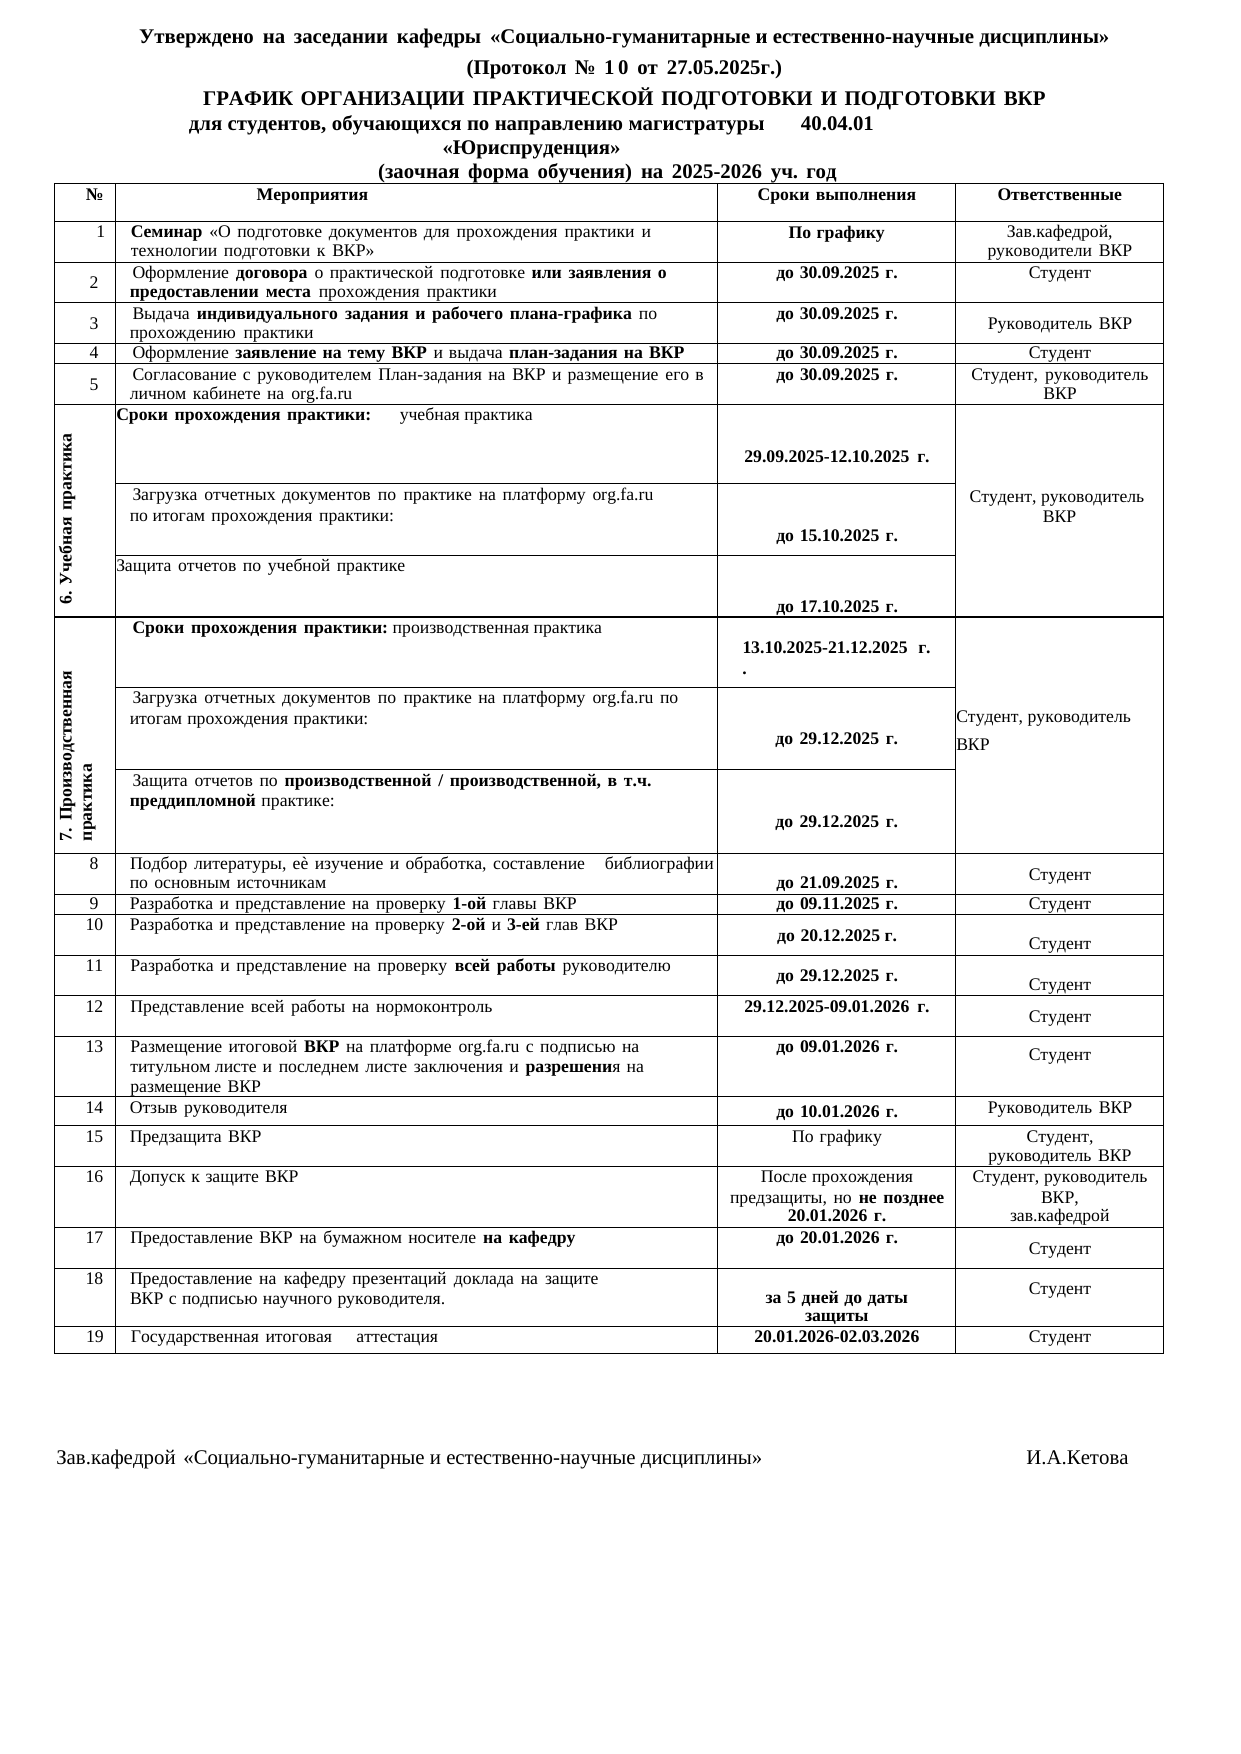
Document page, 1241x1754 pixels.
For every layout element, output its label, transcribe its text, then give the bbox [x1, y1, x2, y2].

table_cell Студент [956, 1327, 1163, 1353]
table_cell Семинар «О подготовке документов для прохождения практики и технологии подготовки к ВКР» [116, 222, 717, 262]
table_cell Загрузка отчетных документов по практике на платформу org.fa.ru по итогам прохождения практики: [116, 688, 717, 769]
table_cell После прохождения предзащиты, но не позднее 20.01.2026 г. [718, 1167, 955, 1227]
table_cell 8 [55, 854, 115, 893]
table_cell до 30.09.2025 г. [718, 263, 955, 302]
table_cell до 29.12.2025 г. [718, 688, 955, 769]
table_cell 14 [55, 1097, 115, 1125]
text Утверждено на заседании кафедры «Социально-гуманитарные и естественно-научные дисциплины» [71, 24, 1178, 48]
table_cell Студент [956, 1228, 1163, 1267]
table_cell Студент [956, 263, 1163, 302]
text Зав.кафедрой «Социально-гуманитарные и естественно-научные дисциплины» И.А.Кетова [56, 1445, 1178, 1469]
table_cell за 5 дней до даты защиты [718, 1269, 955, 1326]
table_cell до 09.11.2025 г. [718, 895, 955, 914]
table_cell до 29.12.2025 г. [718, 956, 955, 995]
table_cell Представление всей работы на нормоконтроль [116, 996, 717, 1036]
table_cell Зав.кафедрой, руководители ВКР [956, 222, 1163, 262]
table_cell По графику [718, 1126, 955, 1166]
table_cell Студент [956, 895, 1163, 914]
table_cell Допуск к защите ВКР [116, 1167, 717, 1227]
table_cell до 30.09.2025 г. [718, 364, 955, 404]
table_cell Студент [956, 1037, 1163, 1096]
table_cell Государственная итоговая аттестация [116, 1327, 717, 1353]
table_cell Защита отчетов по учебной практике [116, 556, 717, 616]
table_cell до 21.09.2025 г. [718, 854, 955, 893]
table_cell до 30.09.2025 г. [718, 303, 955, 343]
table_cell до 09.01.2026 г. [718, 1037, 955, 1096]
table_cell Предоставление на кафедру презентаций доклада на защите ВКР с подписью научного руководителя. [116, 1269, 717, 1326]
table_cell 7. Производственная практика [55, 618, 115, 853]
table_cell По графику [718, 222, 955, 262]
table_cell до 20.12.2025 г. [718, 915, 955, 954]
table_header Ответственные [956, 184, 1163, 221]
table_cell Студент, руководитель ВКР [956, 405, 1163, 616]
table_header Мероприятия [116, 184, 717, 221]
table_cell 18 [55, 1269, 115, 1326]
table_cell 16 [55, 1167, 115, 1227]
table_cell Руководитель ВКР [956, 1097, 1163, 1125]
table_cell Студент, руководитель ВКР, зав.кафедрой [956, 1167, 1163, 1227]
table_cell Выдача индивидуального задания и рабочего плана-графика по прохождению практики [116, 303, 717, 343]
table_cell 6. Учебная практика [55, 405, 115, 616]
text (заочная форма обучения) на 2025-2026 уч. год [308, 159, 1178, 183]
table_cell Студент [956, 996, 1163, 1036]
table_cell 19 [55, 1327, 115, 1353]
table_cell Сроки прохождения практики: учебная практика [116, 405, 717, 483]
table_cell 11 [55, 956, 115, 995]
table_cell 13 [55, 1037, 115, 1096]
table_cell 5 [55, 364, 115, 404]
table_cell до 20.01.2026 г. [718, 1228, 955, 1267]
table_cell Размещение итоговой ВКР на платформе org.fa.ru с подписью на титульном листе и последнем листе заключения и разрешения на размещение ВКР [116, 1037, 717, 1096]
table_cell Студент [956, 956, 1163, 995]
table_cell 17 [55, 1228, 115, 1267]
text (Протокол № 10 от 27.05.2025г.) [71, 55, 1178, 79]
table_cell Студент [956, 344, 1163, 363]
table_cell 13.10.2025-21.12.2025 г. . [718, 618, 955, 687]
table_cell Разработка и представление на проверку 2-ой и 3-ей глав ВКР [116, 915, 717, 954]
table_cell 20.01.2026-02.03.2026 [718, 1327, 955, 1353]
table_cell Защита отчетов по производственной / производственной, в т.ч. преддипломной практике: [116, 770, 717, 853]
table_cell 4 [55, 344, 115, 363]
table_cell 29.12.2025-09.01.2026 г. [718, 996, 955, 1036]
table_cell 2 [55, 263, 115, 302]
table_cell Студент [956, 854, 1163, 893]
table_cell 10 [55, 915, 115, 954]
table_cell Оформление заявление на тему ВКР и выдача план-задания на ВКР [116, 344, 717, 363]
table_cell Предоставление ВКР на бумажном носителе на кафедру [116, 1228, 717, 1267]
table_cell Руководитель ВКР [956, 303, 1163, 343]
table_cell Предзащита ВКР [116, 1126, 717, 1166]
table_cell Загрузка отчетных документов по практике на платформу org.fa.ru по итогам прохождения практики: [116, 484, 717, 555]
table_cell до 10.01.2026 г. [718, 1097, 955, 1125]
table_header Сроки выполнения [718, 184, 955, 221]
table_cell Отзыв руководителя [116, 1097, 717, 1125]
table_cell Студент, руководитель ВКР [956, 618, 1163, 853]
table_cell Согласование с руководителем План-задания на ВКР и размещение его в личном кабинете на org.fa.ru [116, 364, 717, 404]
table_cell до 29.12.2025 г. [718, 770, 955, 853]
table_cell Сроки прохождения практики: производственная практика [116, 618, 717, 687]
text для студентов, обучающихся по направлению магистратуры 40.04.01 «Юриспруденция» [130, 111, 932, 159]
table_cell Студент, руководитель ВКР [956, 364, 1163, 404]
table_header № [55, 184, 115, 221]
table_cell 1 [55, 222, 115, 262]
table_cell Студент [956, 1269, 1163, 1326]
table_cell 15 [55, 1126, 115, 1166]
table_cell Студент, руководитель ВКР [956, 1126, 1163, 1166]
table_cell 9 [55, 895, 115, 914]
table_cell 12 [55, 996, 115, 1036]
table_cell 3 [55, 303, 115, 343]
table_cell Студент [956, 915, 1163, 954]
table_cell 29.09.2025-12.10.2025 г. [718, 405, 955, 483]
table_cell Подбор литературы, еѐ изучение и обработка, составление библиографии по основным источникам [116, 854, 717, 893]
table_cell Оформление договора о практической подготовке или заявления о предоставлении места прохождения практики [116, 263, 717, 302]
table_cell Разработка и представление на проверку всей работы руководителю [116, 956, 717, 995]
table_cell до 30.09.2025 г. [718, 344, 955, 363]
table_cell до 15.10.2025 г. [718, 484, 955, 555]
text ГРАФИК ОРГАНИЗАЦИИ ПРАКТИЧЕСКОЙ ПОДГОТОВКИ И ПОДГОТОВКИ ВКР [71, 86, 1178, 110]
table_cell Разработка и представление на проверку 1-ой главы ВКР [116, 895, 717, 914]
table_cell до 17.10.2025 г. [718, 556, 955, 616]
